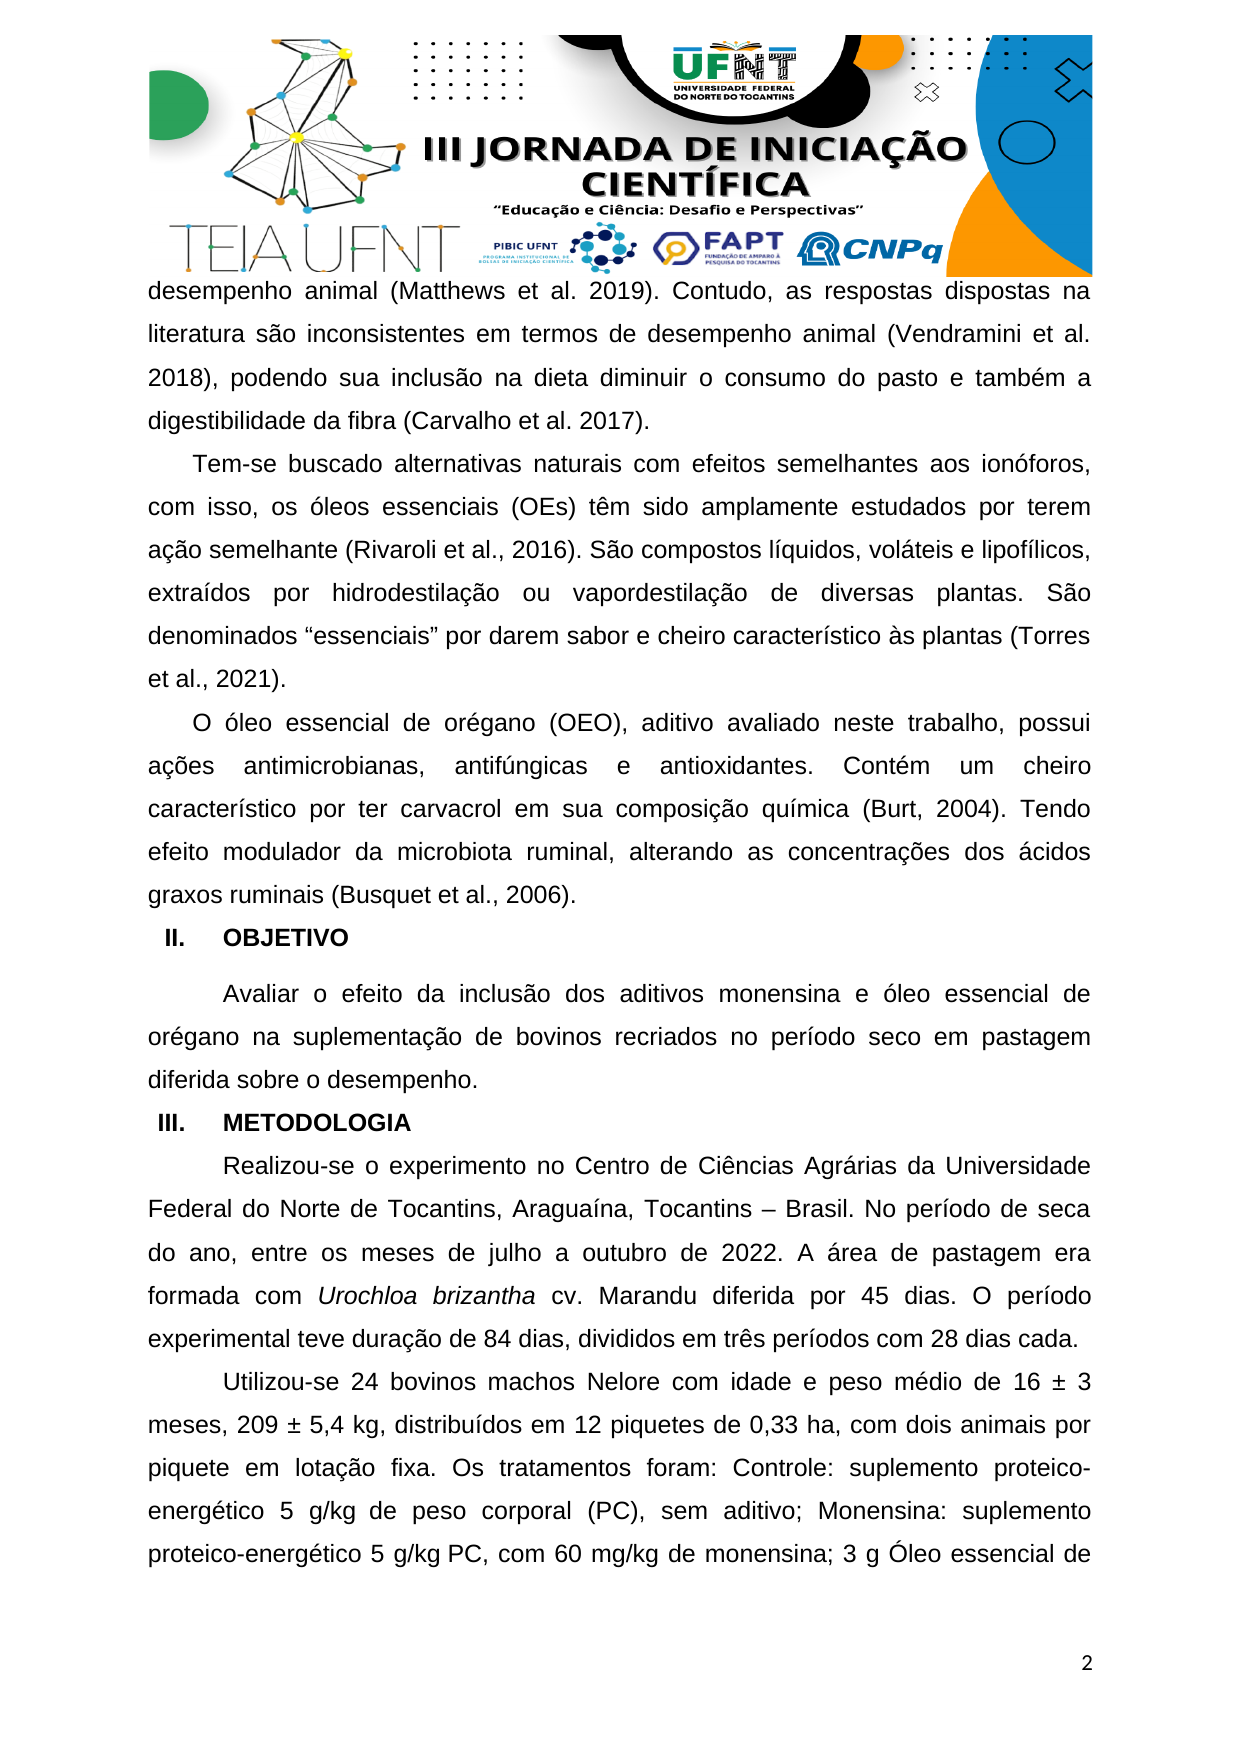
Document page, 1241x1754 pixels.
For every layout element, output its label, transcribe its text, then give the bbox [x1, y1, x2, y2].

text O óleo essencial de orégano (OEO), aditivo avaliado neste trabalho, possui ações antimicrobianas, antifúngicas e antioxidantes. Contém um cheiro característico por ter carvacrol em sua composição química (Burt, 2004). Tendo efeito modulador da microbiota ruminal, alterando as concentrações dos ácidos graxos ruminais (Busquet et al., 2006). [148, 707, 1092, 909]
text Realizou-se o experimento no Centro de Ciências Agrárias da Universidade Federal do Norte de Tocantins, Araguaína, Tocantins – Brasil. No período de seca do ano, entre os meses de julho a outubro de 2022. A área de pastagem era formada com Urochloa brizantha cv. Marandu diferida por 45 dias. O período experimental teve duração de 84 dias, divididos em três períodos com 28 dias cada. [148, 1151, 1092, 1352]
list OBJETIVO [185, 923, 1092, 952]
picture [149, 35, 992, 153]
text Tem-se buscado alternativas naturais com efeitos semelhantes aos ionóforos, com isso, os óleos essenciais (OEs) têm sido amplamente estudados por terem ação semelhante (Rivaroli et al., 2016). São compostos líquidos, voláteis e lipofílicos, extraídos por hidrodestilação ou vapordestilação de diversas plantas. São denominados “essenciais” por darem sabor e cheiro característico às plantas (Torres et al., 2021). [148, 449, 1092, 693]
text Avaliar o efeito da inclusão dos aditivos monensina e óleo essencial de orégano na suplementação de bovinos recriados no período seco em pastagem diferida sobre o desempenho. [148, 979, 1092, 1094]
list METODOLOGIA [185, 1108, 1092, 1137]
